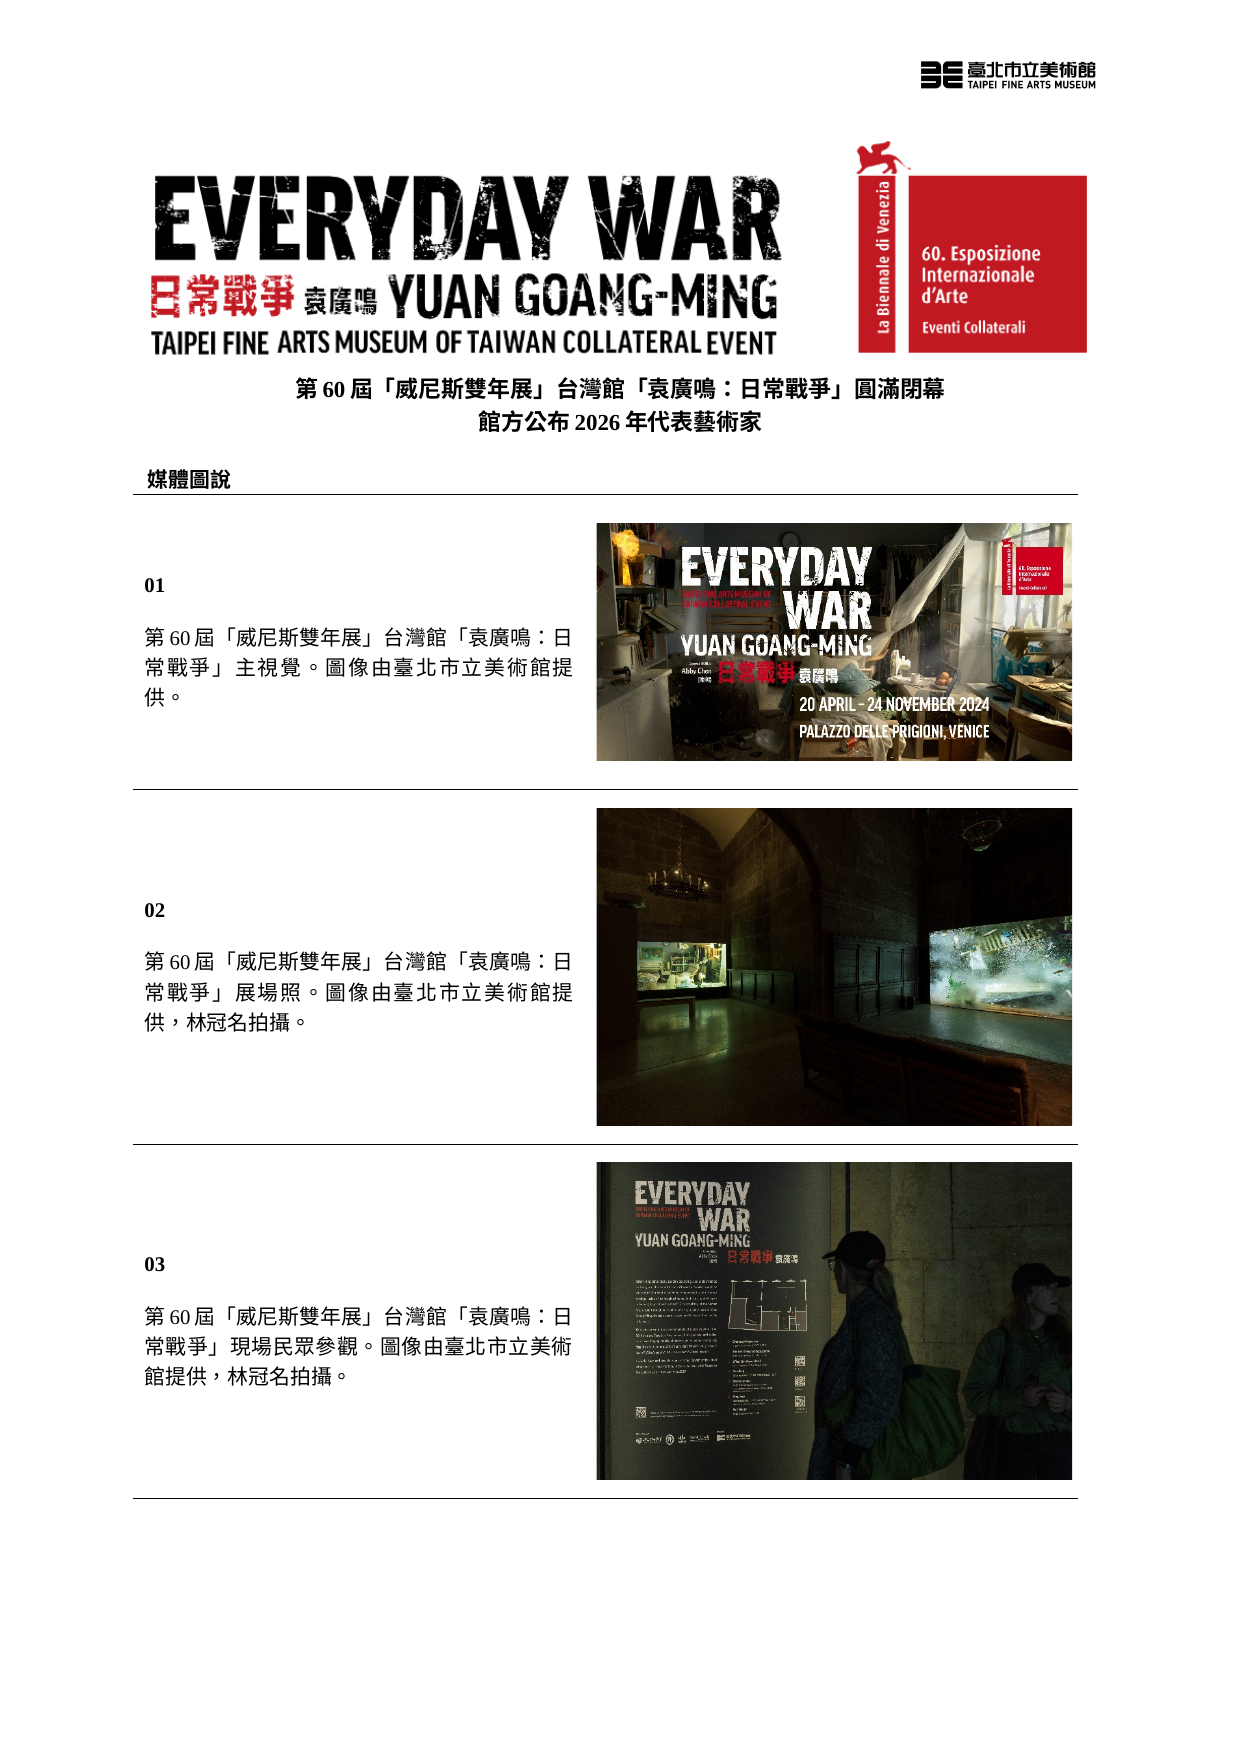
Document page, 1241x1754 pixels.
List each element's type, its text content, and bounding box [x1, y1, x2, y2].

picture [147, 127, 1093, 371]
picture [596, 808, 1073, 1126]
picture [596, 523, 1073, 761]
table_cell 03 第60屆「威尼斯雙年展」台灣館「袁廣鳴：日常戰爭」現場民眾參觀。圖像由臺北市立美術館提供，林冠名拍攝。 [133, 1145, 585, 1498]
picture [596, 1162, 1073, 1480]
text 館方公布2026年代表藝術家 [148, 404, 1092, 437]
table_cell [585, 790, 1078, 1143]
table_cell 02 第60屆「威尼斯雙年展」台灣館「袁廣鳴：日常戰爭」展場照。圖像由臺北市立美術館提供，林冠名拍攝。 [133, 790, 585, 1143]
table_cell [585, 1145, 1078, 1498]
table_header 01 第60屆「威尼斯雙年展」台灣館「袁廣鳴：日常戰爭」主視覺。圖像由臺北市立美術館提供。 [133, 495, 585, 789]
text 第60屆「威尼斯雙年展」台灣館「袁廣鳴：日常戰爭」圓滿閉幕 [148, 371, 1092, 404]
picture [920, 60, 1097, 90]
table_header [585, 495, 1078, 789]
text 媒體圖說 [148, 464, 1092, 494]
